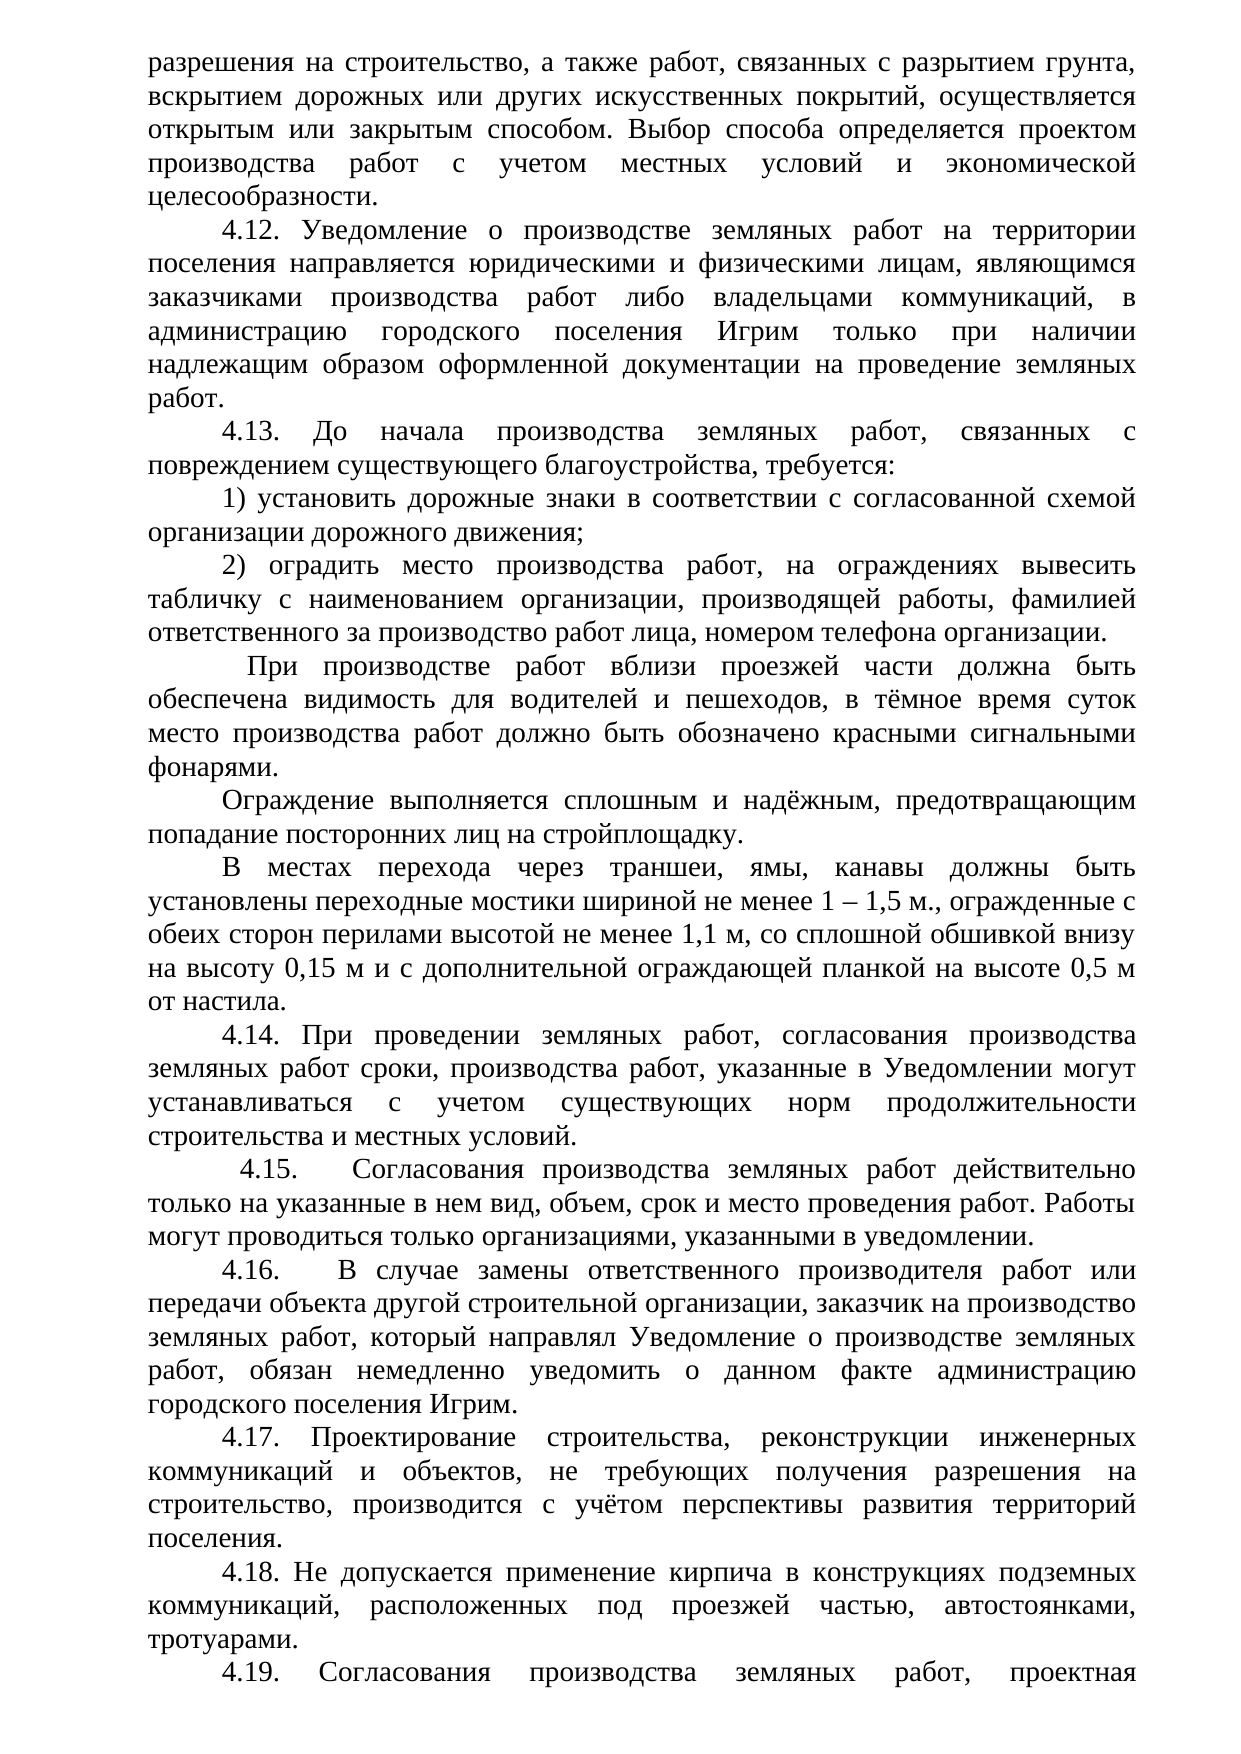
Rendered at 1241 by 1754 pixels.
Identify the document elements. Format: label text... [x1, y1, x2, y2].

text 4.15. Согласования производства земляных работ действительно только на указанные в нем вид, объем, срок и место проведения работ. Работы могут проводиться только организациями, указанными в уведомлении. [148, 1151, 1137, 1252]
text 4.17. Проектирование строительства, реконструкции инженерных коммуникаций и объектов, не требующих получения разрешения на строительство, производится с учётом перспективы развития территорий поселения. [148, 1419, 1137, 1554]
text В местах перехода через траншеи, ямы, канавы должны быть установлены переходные мостики шириной не менее 1 – 1,5 м., огражденные с обеих сторон перилами высотой не менее 1,1 м, со сплошной обшивкой внизу на высоту 0,15 м и с дополнительной ограждающей планкой на высоте 0,5 м от настила. [148, 849, 1137, 1017]
text 1) установить дорожные знаки в соответствии с согласованной схемой организации дорожного движения; [148, 480, 1137, 547]
text Ограждение выполняется сплошным и надёжным, предотвращающим попадание посторонних лиц на стройплощадку. [148, 782, 1137, 849]
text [148, 1654, 1137, 1688]
text 4.13. До начала производства земляных работ, связанных с повреждением существующего благоустройства, требуется: [148, 413, 1137, 480]
text 2) оградить место производства работ, на ограждениях вывесить табличку с наименованием организации, производящей работы, фамилией ответственного за производство работ лица, номером телефона организации. [148, 547, 1137, 648]
text При производстве работ вблизи проезжей части должна быть обеспечена видимость для водителей и пешеходов, в тёмное время суток место производства работ должно быть обозначено красными сигнальными фонарями. [148, 648, 1137, 782]
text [148, 44, 1137, 212]
text 4.16. В случае замены ответственного производителя работ или передачи объекта другой строительной организации, заказчик на производство земляных работ, который направлял Уведомление о производстве земляных работ, обязан немедленно уведомить о данном факте администрацию городского поселения Игрим. [148, 1252, 1137, 1419]
text 4.12. Уведомление о производстве земляных работ на территории поселения направляется юридическими и физическими лицам, являющимся заказчиками производства работ либо владельцами коммуникаций, в администрацию городского поселения Игрим только при наличии надлежащим образом оформленной документации на проведение земляных работ. [148, 212, 1137, 413]
text 4.14. При проведении земляных работ, согласования производства земляных работ сроки, производства работ, указанные в Уведомлении могут устанавливаться с учетом существующих норм продолжительности строительства и местных условий. [148, 1017, 1137, 1151]
text 4.18. Не допускается применение кирпича в конструкциях подземных коммуникаций, расположенных под проезжей частью, автостоянками, тротуарами. [148, 1554, 1137, 1654]
